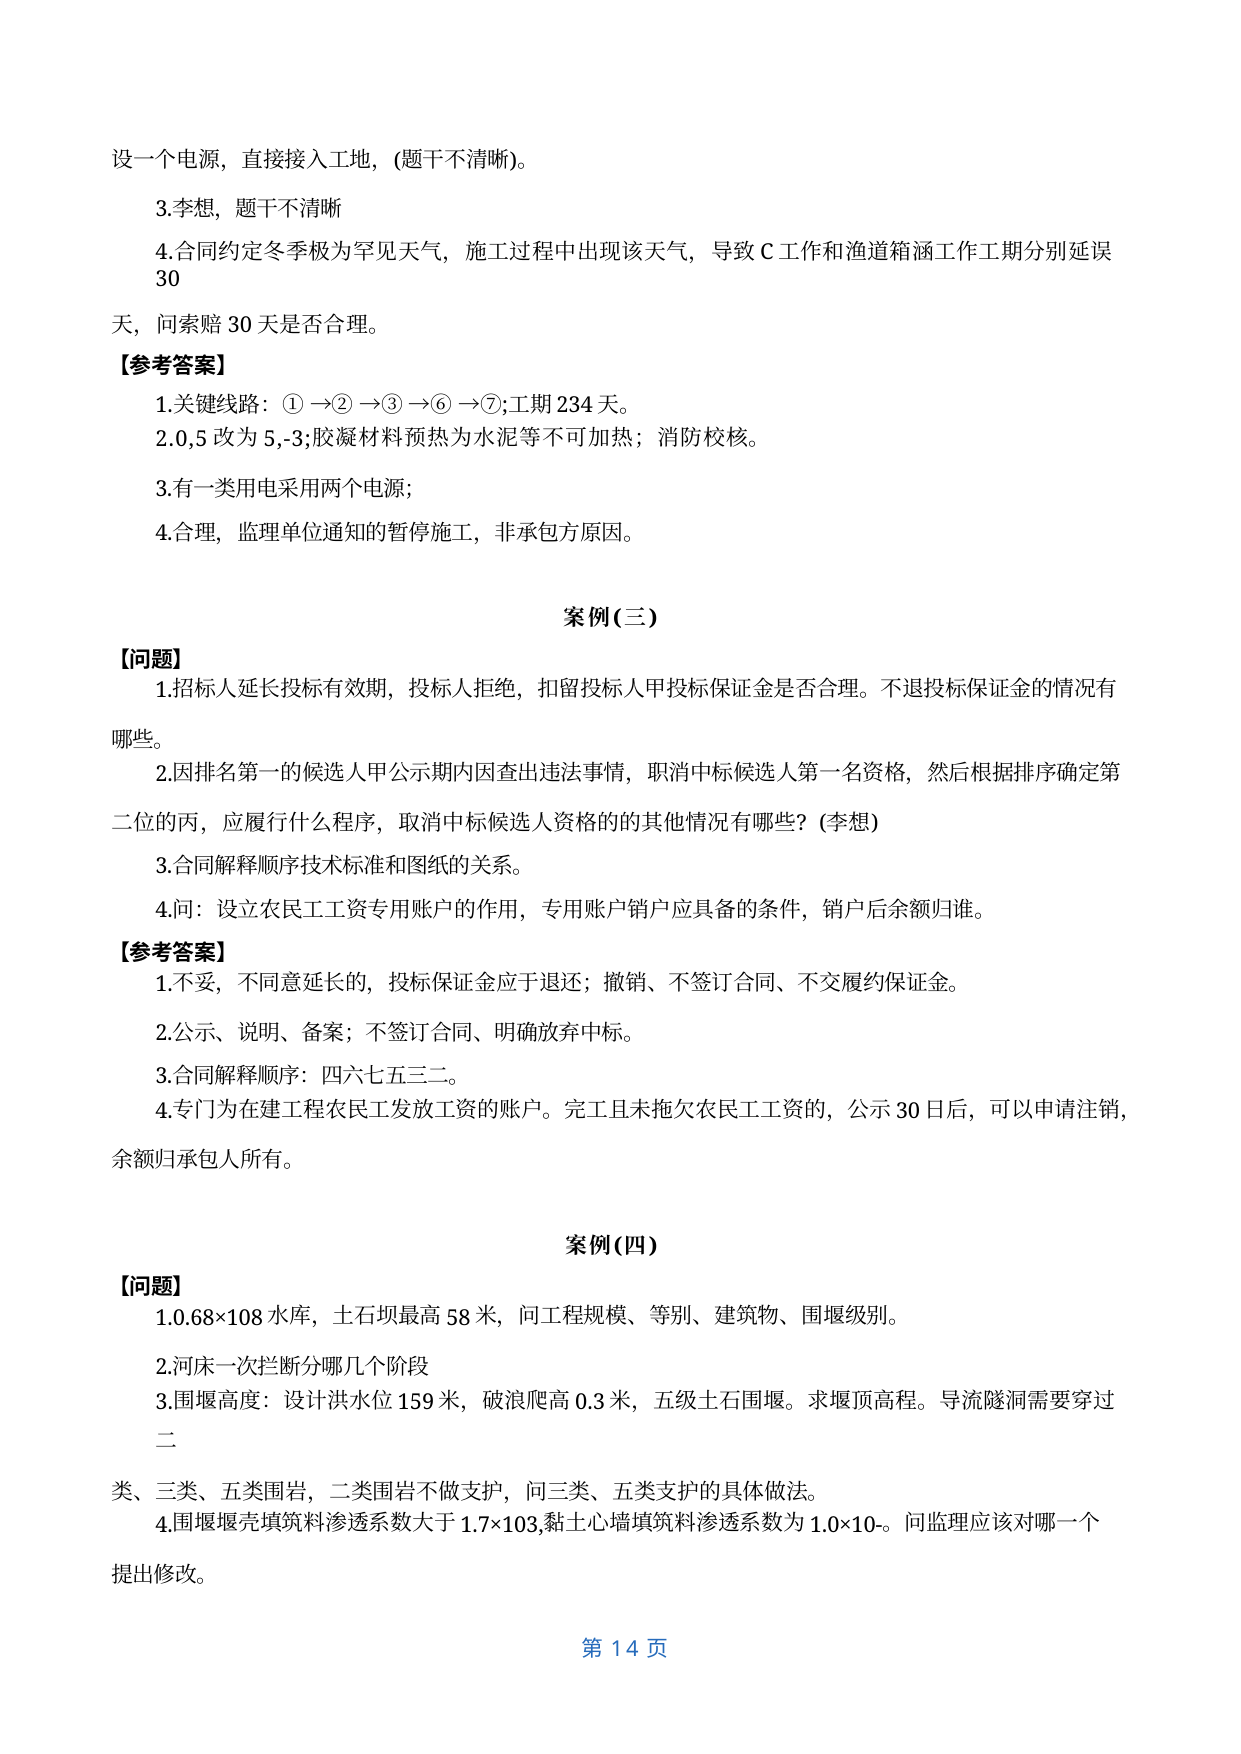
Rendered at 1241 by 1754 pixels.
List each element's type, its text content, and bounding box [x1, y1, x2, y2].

text 1.不妥，不同意延长的，投标保证金应于退还；撤销、不签订合同、不交履约保证金。 [155, 977, 1133, 1017]
text 【参考答案】 [108, 937, 1133, 966]
text 3.李想，题干不清晰 [155, 193, 1133, 222]
text 4.问：设立农民工工资专用账户的作用，专用账户销户应具备的条件，销户后余额归谁。 [155, 894, 1133, 923]
text 设一个电源，直接接入工地，(题干不清晰)。 [111, 154, 1133, 193]
text 2.因排名第一的候选人甲公示期内因查出违法事情，职消中标候选人第一名资格，然后根据排序确定第 [155, 767, 1133, 808]
text 余额归承包人所有。 [111, 1145, 1133, 1173]
text 类、三类、五类围岩，二类围岩不做支护，问三类、五类支护的具体做法。 [111, 1476, 1133, 1505]
text 提出修改。 [111, 1560, 1133, 1589]
text 2.0,5改为5,-3;胶凝材料预热为水泥等不可加热；消防校核。 [155, 433, 1133, 473]
text 4.专门为在建工程农民工发放工资的账户。完工且未拖欠农民工工资的，公示30日后，可以申请注销， [155, 1104, 1133, 1145]
text 3.合同解释顺序：四六七五三二。 [155, 1061, 1133, 1089]
text 3.合同解释顺序技术标准和图纸的关系。 [155, 851, 1133, 880]
text 【问题】 [108, 1271, 1133, 1301]
text 【参考答案】 [108, 350, 1133, 379]
text 2.河床一次拦断分哪几个阶段 [155, 1352, 1133, 1380]
text 3.有一类用电采用两个电源； [155, 474, 1133, 502]
text 1.招标人延长投标有效期，投标人拒绝，扣留投标人甲投标保证金是否合理。不退投标保证金的情况有 [155, 683, 1133, 724]
text 案例(三) [564, 603, 1133, 631]
text 二位的丙，应履行什么程序，取消中标候选人资格的的其他情况有哪些? (李想) [111, 808, 1133, 836]
text 哪些。 [111, 724, 1133, 753]
text 4.合理，监理单位通知的暂停施工，非承包方原因。 [155, 517, 1133, 546]
text 2.公示、说明、备案；不签订合同、明确放弃中标。 [155, 1017, 1133, 1046]
text 1.0.68×108水库，土石坝最高58米，问工程规模、等别、建筑物、围堰级别。 [155, 1311, 1133, 1351]
text 4.合同约定冬季极为罕见天气，施工过程中出现该天气，导致C工作和渔道箱涵工作工期分别延误30 [155, 237, 1133, 293]
text 【问题】 [108, 644, 1133, 673]
text 3.围堰高度：设计洪水位159米，破浪爬高0.3米，五级土石围堰。求堰顶高程。导流隧洞需要穿过二 [155, 1395, 1133, 1476]
text 1.关键线路：① →② →③ →⑥ →⑦;工期234天。 [155, 389, 1133, 418]
text 天，问索赔30天是否合理。 [111, 309, 1133, 338]
text 4.围堰堰壳填筑料渗透系数大于1.7×103,黏土心墙填筑料渗透系数为1.0×10-。问监理应该对哪一个 [155, 1519, 1133, 1560]
text 案例(四) [565, 1230, 1133, 1259]
